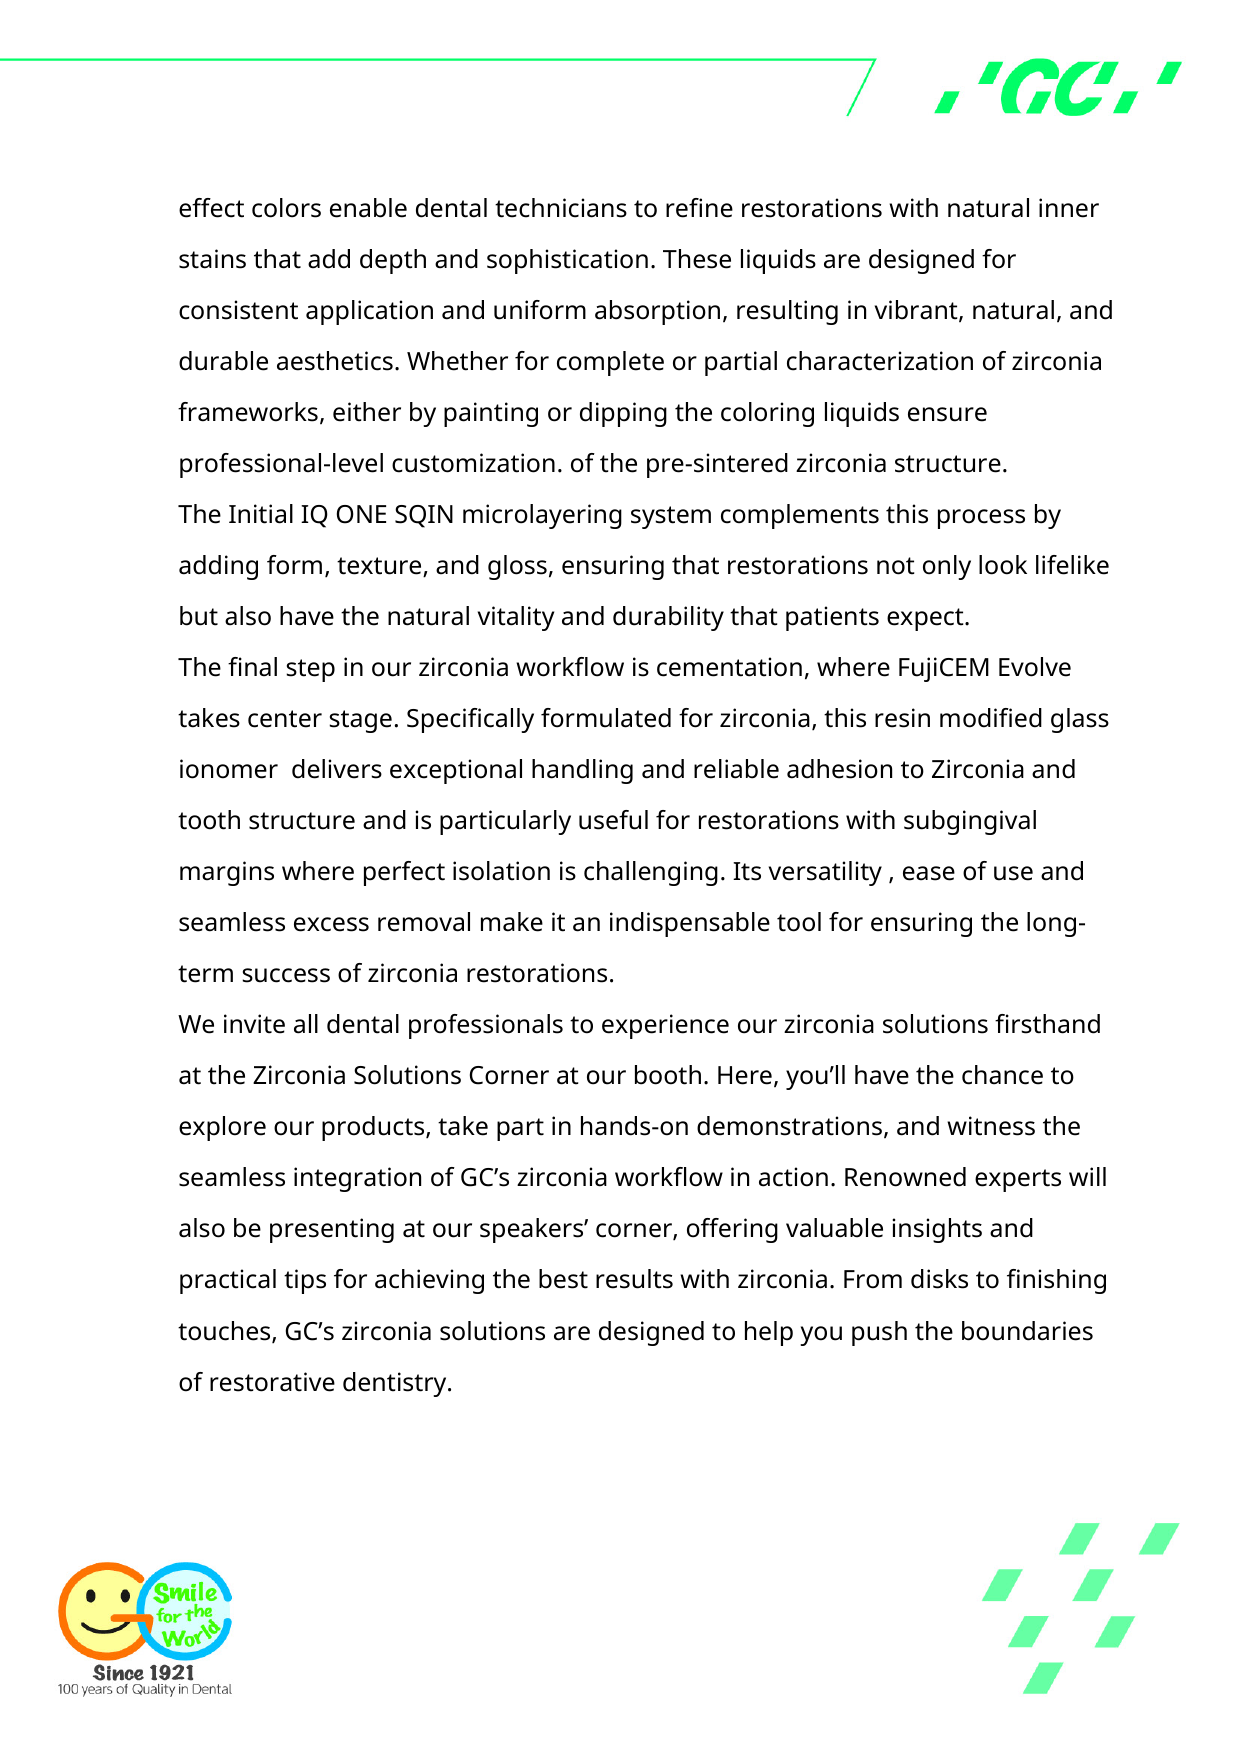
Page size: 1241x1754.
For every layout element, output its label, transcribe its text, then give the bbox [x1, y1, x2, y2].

text We invite all dental professionals to experience our zirconia solutions firsthand at the Zirconia Solutions Corner at our booth. Here, you’ll have the chance to explore our products, take part in hands-on demonstrations, and witness the seamless integration of GC’s zirconia workflow in action. Renowned experts will also be presenting at our speakers’ corner, offering valuable insights and practical tips for achieving the best results with zirconia. From disks to finishing touches, GC’s zirconia solutions are designed to help you push the boundaries of restorative dentistry. [178, 1007, 1124, 1398]
text The final step in our zirconia workflow is cementation, where FujiCEM Evolve takes center stage. Specifically formulated for zirconia, this resin modified glass ionomer delivers exceptional handling and reliable adhesion to Zirconia and tooth structure and is particularly useful for restorations with subgingival margins where perfect isolation is challenging. Its versatility , ease of use and seamless excess removal make it an indispensable tool for ensuring the long-term success of zirconia restorations. [178, 649, 1124, 990]
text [178, 190, 1124, 479]
picture [0, 2, 1238, 1753]
text The Initial IQ ONE SQIN microlayering system complements this process by adding form, texture, and gloss, ensuring that restorations not only look lifelike but also have the natural vitality and durability that patients expect. [178, 496, 1124, 633]
